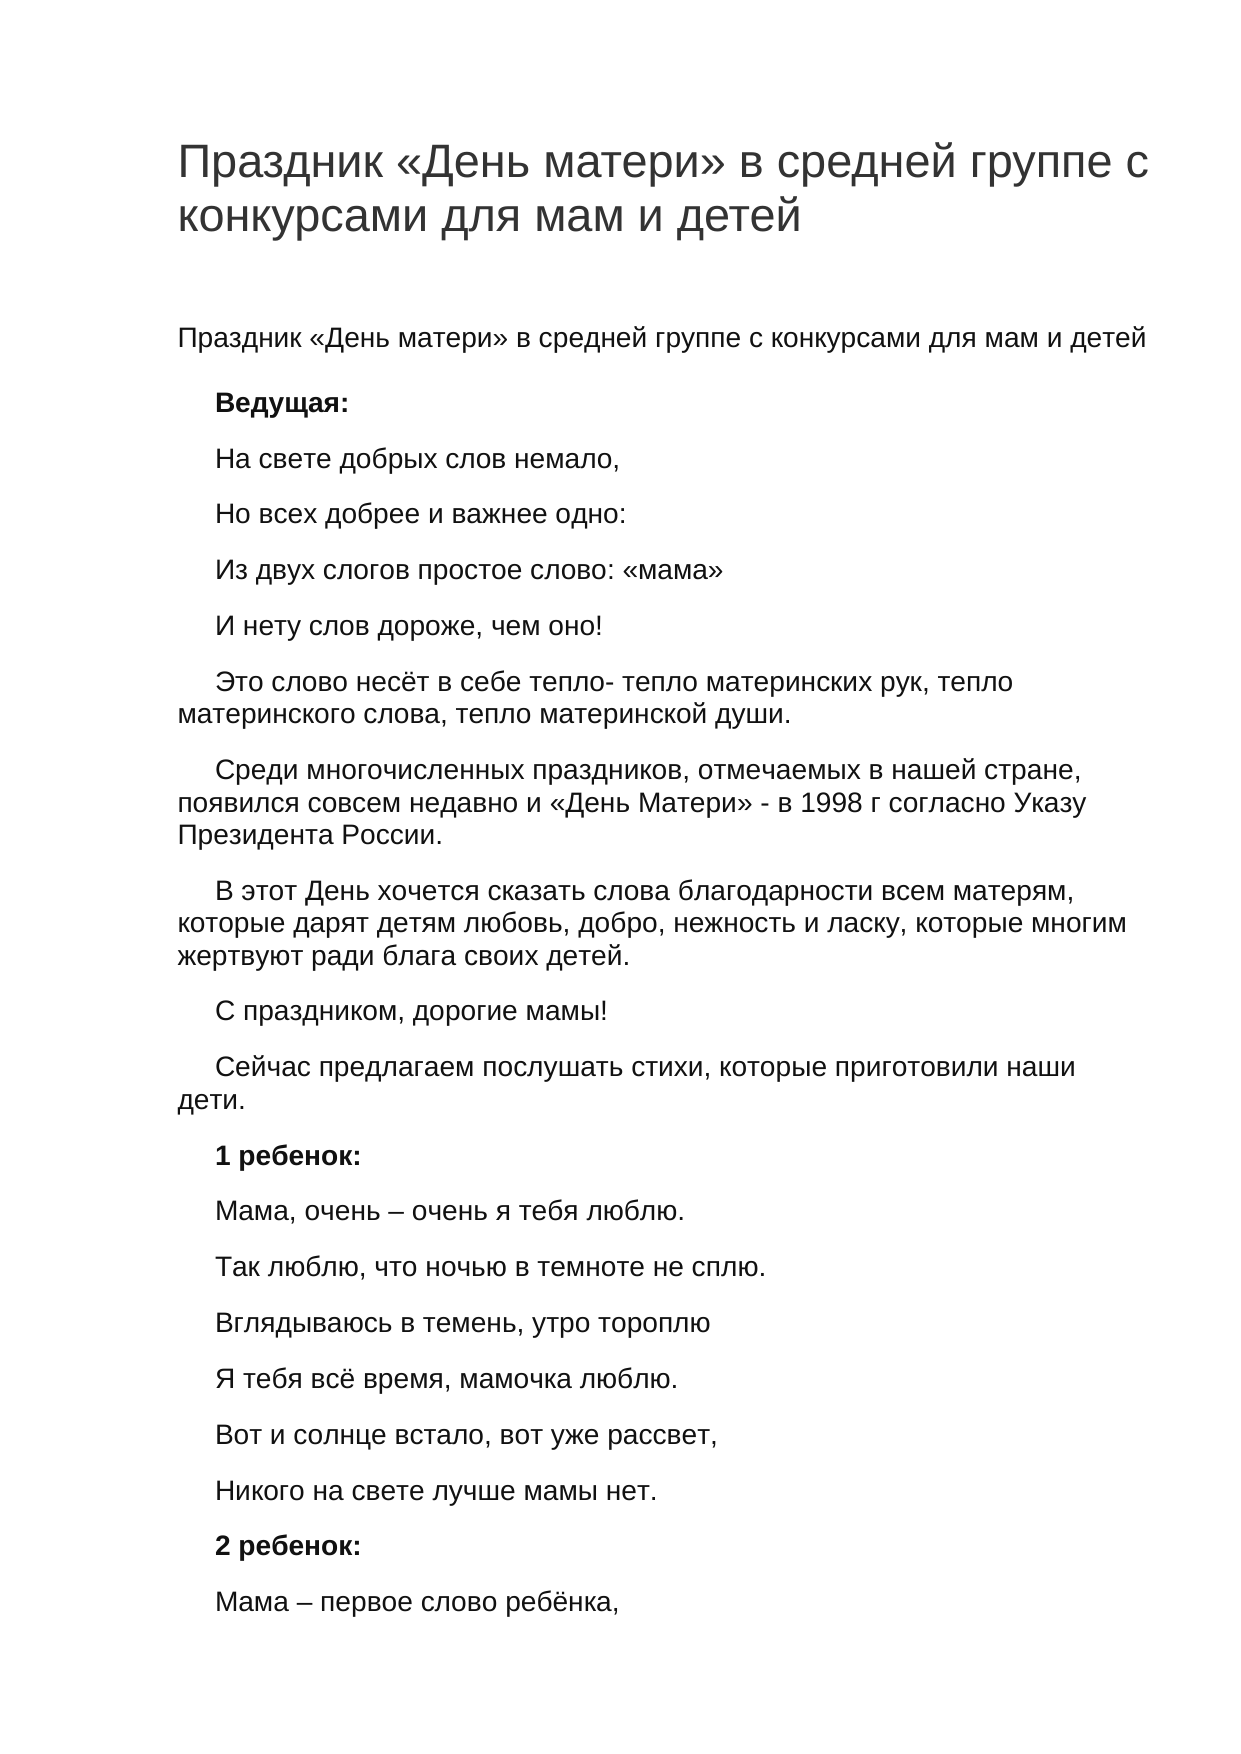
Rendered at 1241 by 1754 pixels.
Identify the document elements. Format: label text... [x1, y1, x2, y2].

text Мама, очень – очень я тебя люблю. [177, 1194, 1152, 1227]
text 2 ребенок: [177, 1529, 1152, 1562]
text Ведущая: [177, 386, 1152, 418]
text Праздник «День матери» в средней группе с конкурсами для мам и детей [177, 288, 1152, 353]
text 1 ребенок: [177, 1138, 1152, 1171]
text Но всех добрее и важнее одно: [177, 497, 1152, 530]
text Сейчас предлагаем послушать стихи, которые приготовили наши дети. [177, 1050, 1152, 1115]
text С праздником, дорогие мамы! [177, 994, 1152, 1027]
text И нету слов дороже, чем оно! [177, 609, 1152, 641]
text Вглядываюсь в темень, утро тороплю [177, 1306, 1152, 1338]
text Так люблю, что ночью в темноте не сплю. [177, 1250, 1152, 1282]
text В этот День хочется сказать слова благодарности всем матерям, которые дарят детям любовь, добро, нежность и ласку, которые многим жертвуют ради блага своих детей. [177, 874, 1152, 971]
text Я тебя всё время, мамочка люблю. [177, 1362, 1152, 1394]
text Из двух слогов простое слово: «мама» [177, 553, 1152, 586]
text Вот и солнце встало, вот уже рассвет, [177, 1418, 1152, 1450]
text Мама – первое слово ребёнка, [177, 1585, 1152, 1617]
text Среди многочисленных праздников, отмечаемых в нашей стране, появился совсем недавно и «День Матери» - в 1998 г согласно Указу Президента России. [177, 753, 1152, 850]
text Никого на свете лучше мамы нет. [177, 1473, 1152, 1506]
text Это слово несёт в себе тепло- тепло материнских рук, тепло материнского слова, тепло материнской души. [177, 665, 1152, 730]
text Праздник «День матери» в средней группе с конкурсами для мам и детей [177, 134, 1152, 242]
text На свете добрых слов немало, [177, 442, 1152, 474]
